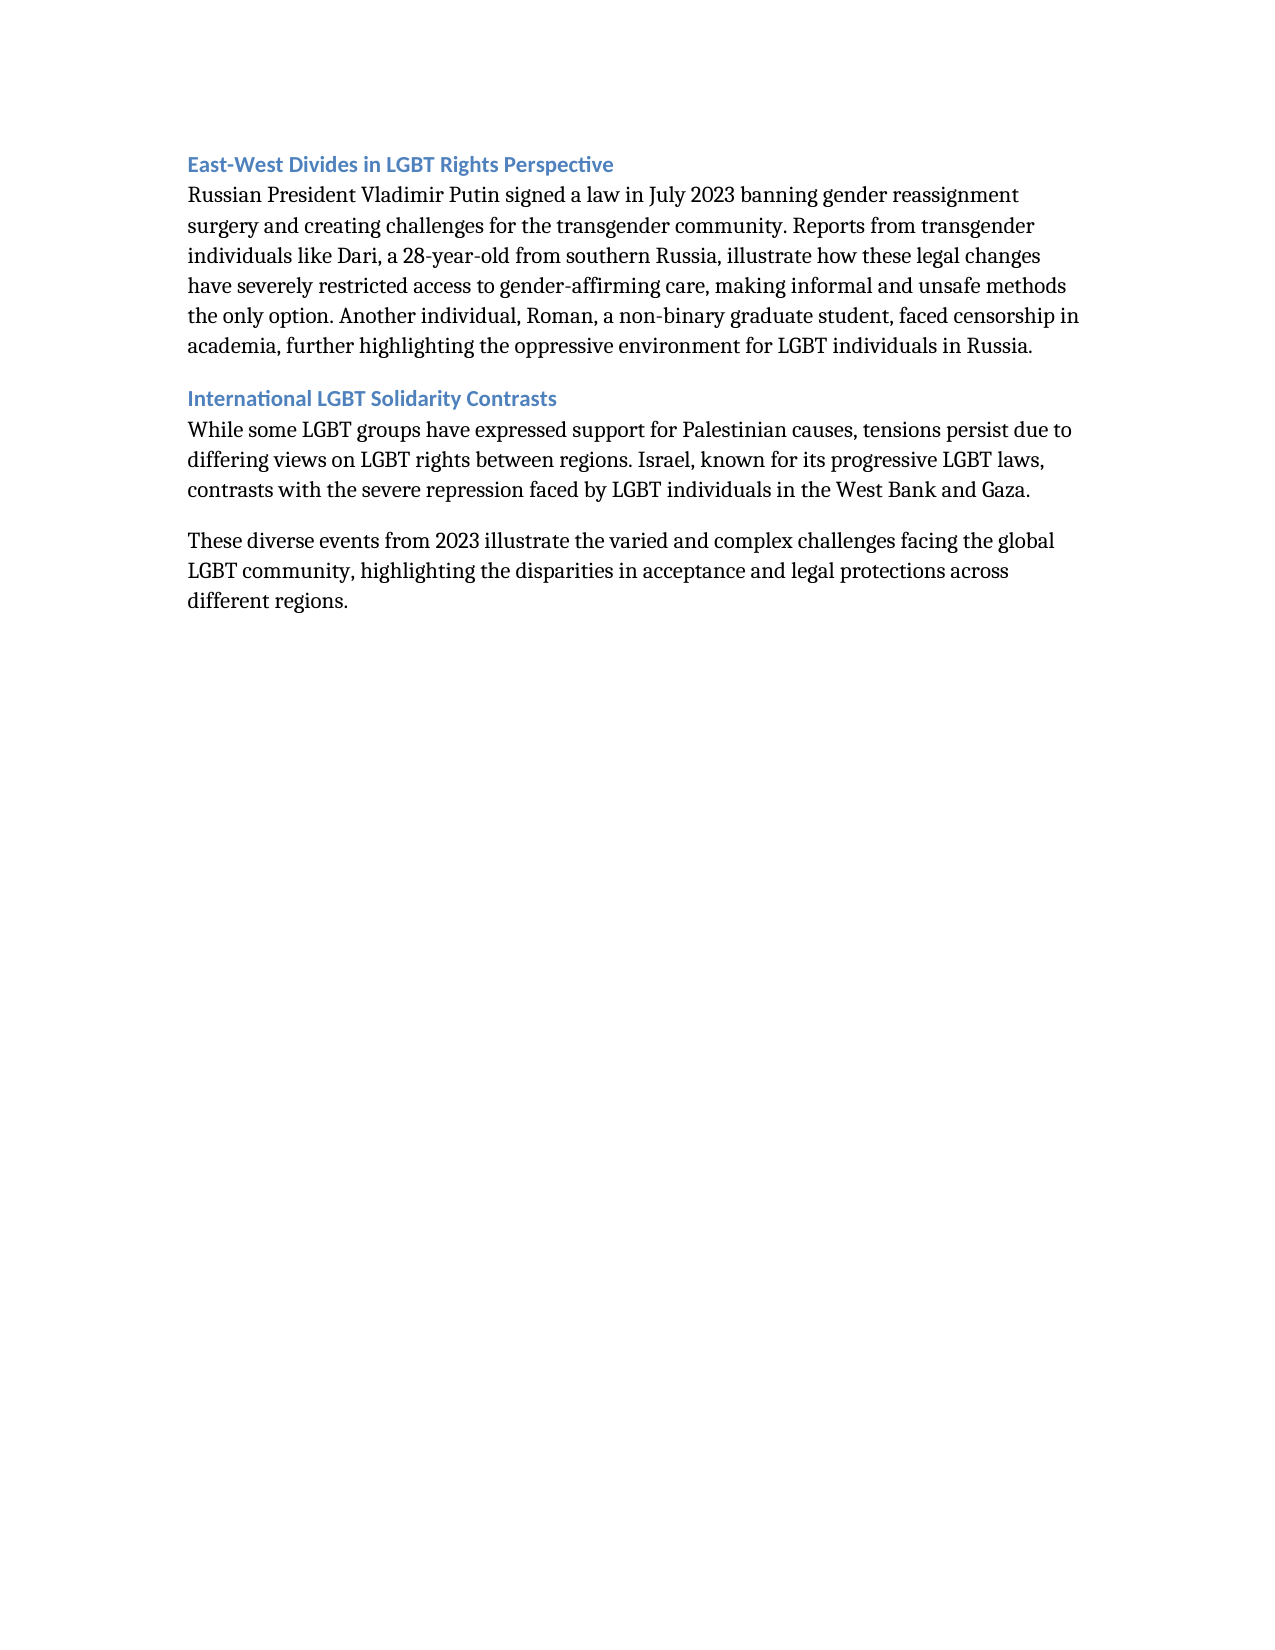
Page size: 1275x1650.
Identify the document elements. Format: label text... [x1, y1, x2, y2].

text Russian President Vladimir Putin signed a law in July 2023 banning gender reassignment surgery and creating challenges for the transgender community. Reports from transgender individuals like Dari, a 28-year-old from southern Russia, illustrate how these legal changes have severely restricted access to gender-affirming care, making informal and unsafe methods the only option. Another individual, Roman, a non-binary graduate student, faced censorship in academia, further highlighting the oppressive environment for LGBT individuals in Russia. [187, 182, 1087, 359]
text While some LGBT groups have expressed support for Palestinian causes, tensions persist due to differing views on LGBT rights between regions. Israel, known for its progressive LGBT laws, contrasts with the severe repression faced by LGBT individuals in the West Bank and Gaza. [187, 416, 1087, 503]
subtitle East-West Divides in LGBT Rights Perspective [187, 150, 1087, 178]
text These diverse events from 2023 illustrate the varied and complex challenges facing the global LGBT community, highlighting the disparities in acceptance and legal protections across different regions. [187, 528, 1087, 615]
subtitle International LGBT Solidarity Contrasts [187, 384, 1087, 412]
